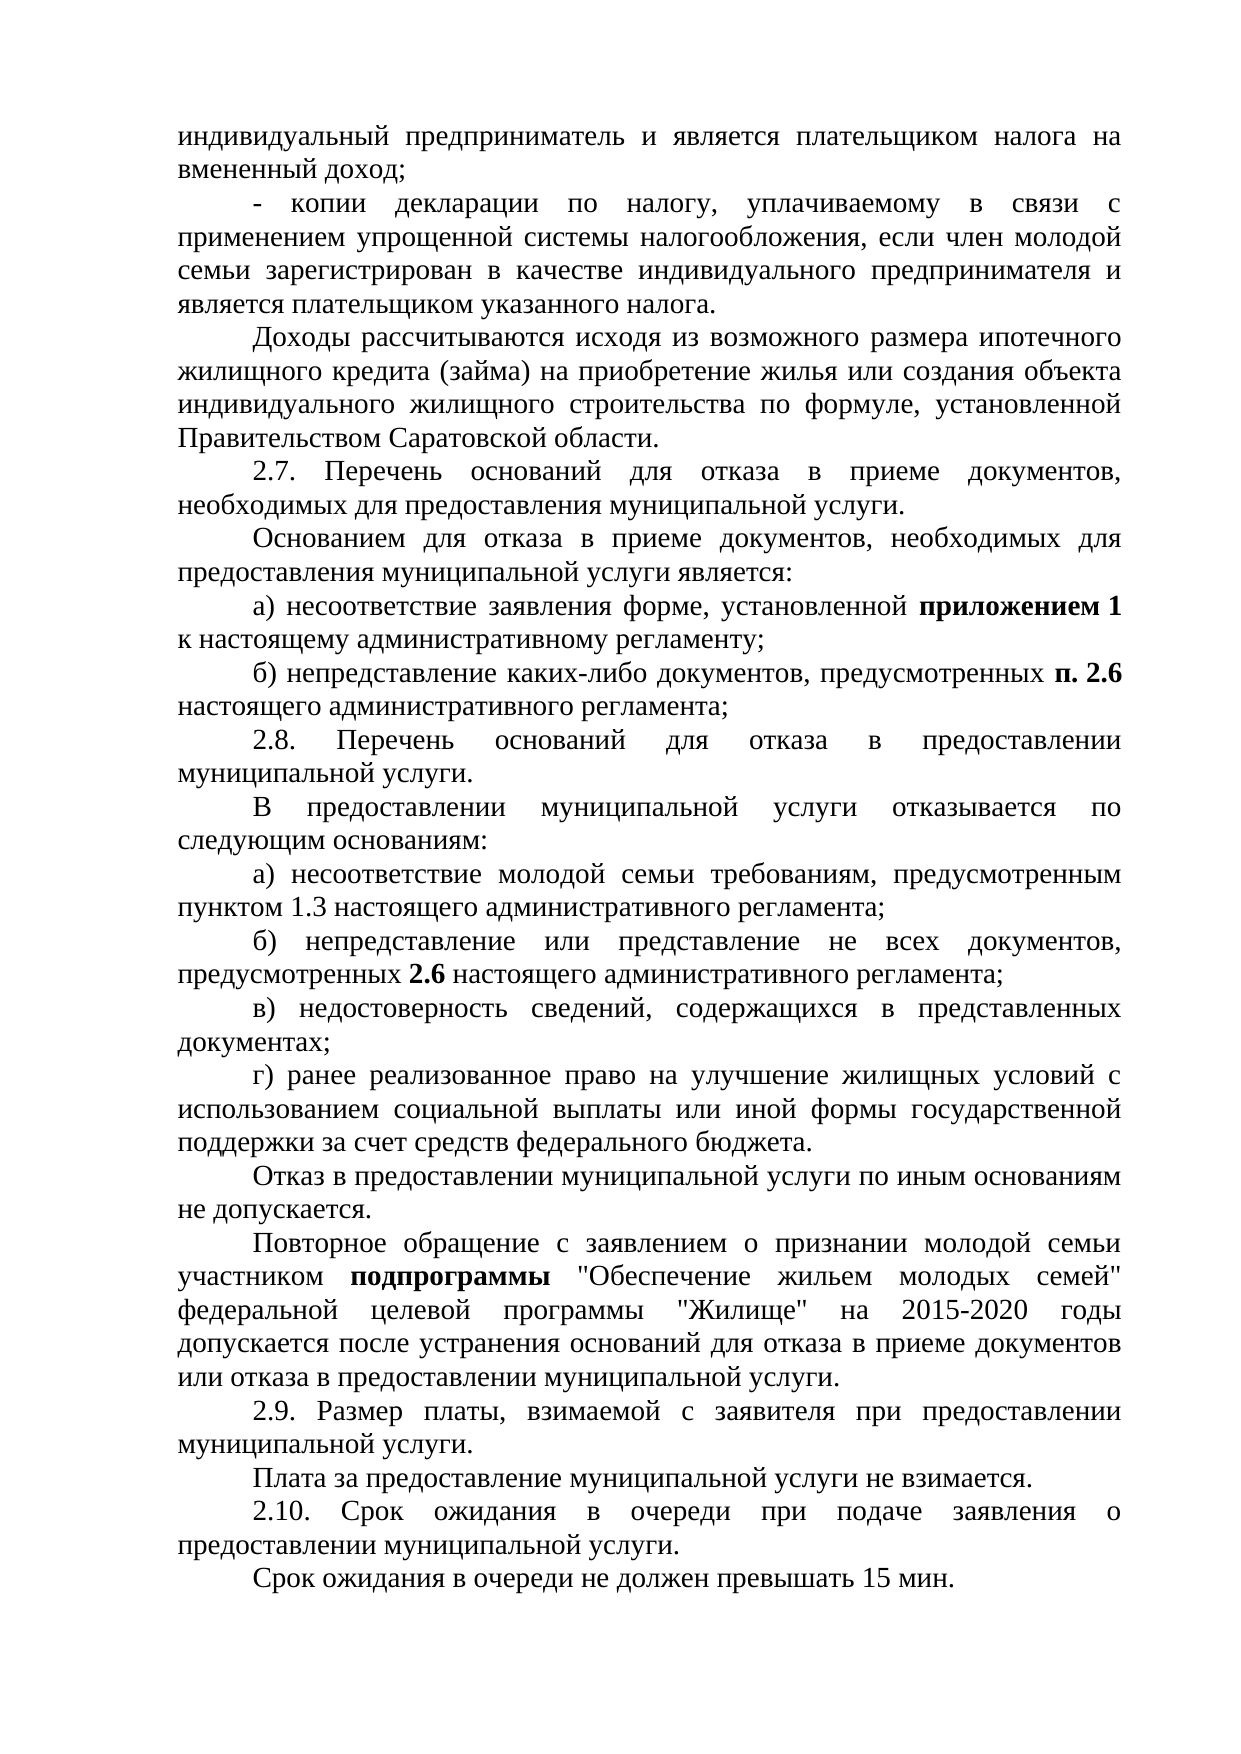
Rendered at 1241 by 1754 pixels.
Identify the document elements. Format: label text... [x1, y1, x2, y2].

text В предоставлении муниципальной услуги отказывается по следующим основаниям: [177, 789, 1122, 856]
text Основанием для отказа в приеме документов, необходимых для предоставления муниципальной услуги является: [177, 521, 1122, 588]
text 2.9. Размер платы, взимаемой с заявителя при предоставлении муниципальной услуги. [177, 1393, 1122, 1460]
text Отказ в предоставлении муниципальной услуги по иным основаниям не допускается. [177, 1158, 1122, 1225]
text 2.10. Срок ожидания в очереди при подаче заявления о предоставлении муниципальной услуги. [177, 1493, 1122, 1560]
text г) ранее реализованное право на улучшение жилищных условий с использованием социальной выплаты или иной формы государственной поддержки за счет средств федерального бюджета. [177, 1057, 1122, 1158]
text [177, 118, 1122, 185]
text 2.7. Перечень оснований для отказа в приеме документов, необходимых для предоставления муниципальной услуги. [177, 453, 1122, 521]
text Срок ожидания в очереди не должен превышать 15 мин. [177, 1560, 1122, 1594]
text б) непредставление каких-либо документов, предусмотренных п. 2.6 настоящего административного регламента; [177, 655, 1122, 722]
text 2.8. Перечень оснований для отказа в предоставлении муниципальной услуги. [177, 722, 1122, 789]
text Доходы рассчитываются исходя из возможного размера ипотечного жилищного кредита (займа) на приобретение жилья или создания объекта индивидуального жилищного строительства по формуле, установленной Правительством Саратовской области. [177, 319, 1122, 453]
text в) недостоверность сведений, содержащихся в представленных документах; [177, 990, 1122, 1057]
text Плата за предоставление муниципальной услуги не взимается. [177, 1460, 1122, 1493]
text б) непредставление или представление не всех документов, предусмотренных 2.6 настоящего административного регламента; [177, 923, 1122, 990]
text Повторное обращение с заявлением о признании молодой семьи участником подпрограммы "Обеспечение жильем молодых семей" федеральной целевой программы "Жилище" на 2015-2020 годы допускается после устранения оснований для отказа в приеме документов или отказа в предоставлении муниципальной услуги. [177, 1225, 1122, 1393]
text а) несоответствие заявления форме, установленной приложением 1 к настоящему административному регламенту; [177, 588, 1122, 655]
text - копии декларации по налогу, уплачиваемому в связи с применением упрощенной системы налогообложения, если член молодой семьи зарегистрирован в качестве индивидуального предпринимателя и является плательщиком указанного налога. [177, 185, 1122, 319]
text а) несоответствие молодой семьи требованиям, предусмотренным пунктом 1.3 настоящего административного регламента; [177, 856, 1122, 923]
